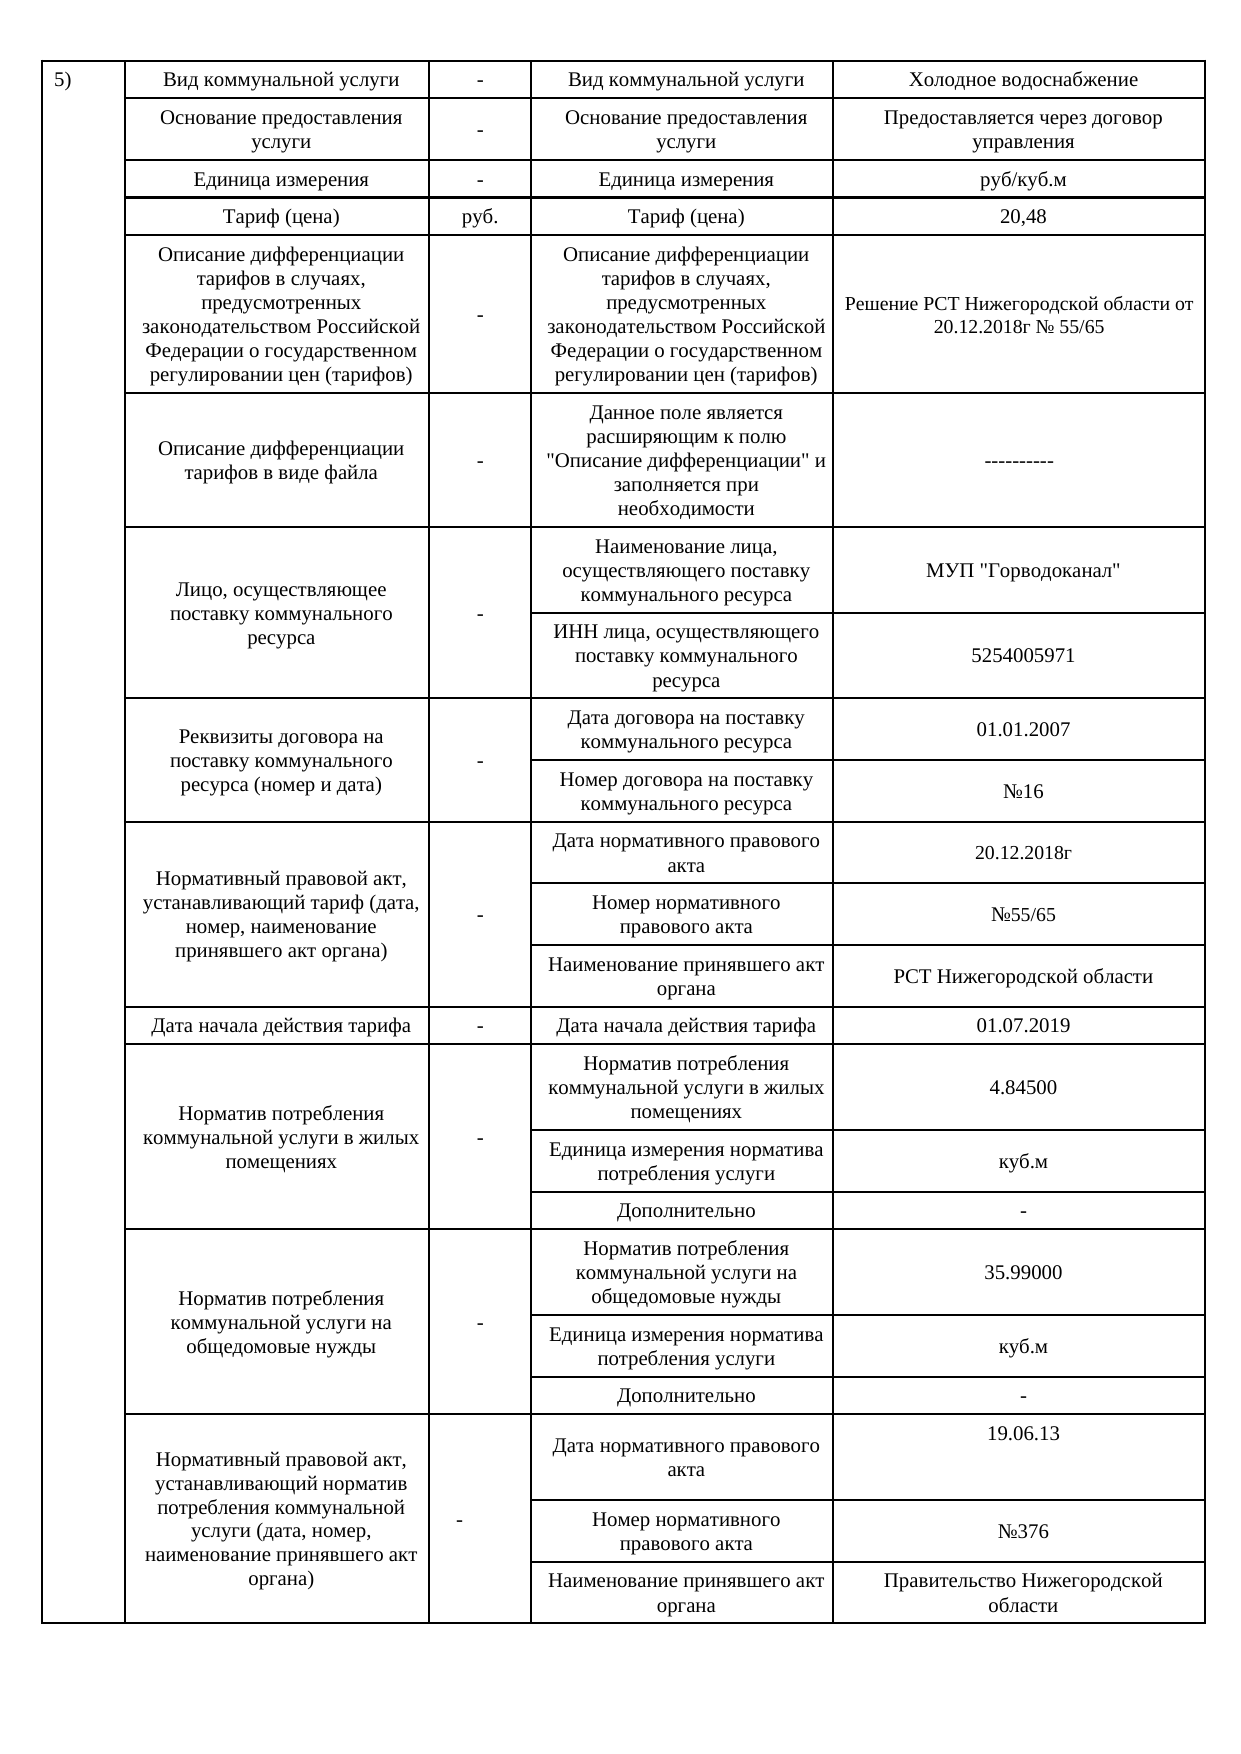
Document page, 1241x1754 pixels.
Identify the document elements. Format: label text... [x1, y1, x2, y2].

table_cell Дата начала действия тарифа [532, 1008, 832, 1043]
table_cell - [834, 1378, 1204, 1413]
table_cell руб/куб.м [834, 161, 1204, 196]
table_cell РСТ Нижегородской области [834, 946, 1204, 1006]
table_cell Номер нормативного правового акта [532, 1501, 832, 1561]
table_cell - [430, 394, 530, 526]
table_cell Номер нормативного правового акта [532, 884, 832, 944]
table_header Вид коммунальной услуги [126, 62, 428, 97]
table_cell Дополнительно [532, 1193, 832, 1228]
table_cell Основание предоставления услуги [126, 99, 428, 159]
table_cell куб.м [834, 1316, 1204, 1376]
table_cell Решение РСТ Нижегородской области от 20.12.2018г № 55/65 [834, 236, 1204, 392]
table_cell Единица измерения [532, 161, 832, 196]
table_cell Данное поле является расширяющим к полю "Описание дифференциации" и заполняется при необходимости [532, 394, 832, 526]
table_cell Реквизиты договора на поставку коммунального ресурса (номер и дата) [126, 699, 428, 821]
table_cell ИНН лица, осуществляющего поставку коммунального ресурса [532, 614, 832, 697]
table_cell 01.07.2019 [834, 1008, 1204, 1043]
table_cell №16 [834, 761, 1204, 821]
table_cell Номер договора на поставку коммунального ресурса [532, 761, 832, 821]
table_header 5) [43, 62, 124, 1622]
table_cell Единица измерения норматива потребления услуги [532, 1316, 832, 1376]
table_cell Тариф (цена) [532, 199, 832, 234]
table_cell Описание дифференциации тарифов в виде файла [126, 394, 428, 526]
table_cell Предоставляется через договор управления [834, 99, 1204, 159]
table_cell 20,48 [834, 199, 1204, 234]
table_cell Дата нормативного правового акта [532, 823, 832, 882]
table_cell МУП "Горводоканал" [834, 528, 1204, 612]
table_cell Единица измерения норматива потребления услуги [532, 1131, 832, 1191]
table_cell Наименование принявшего акт органа [532, 1563, 832, 1622]
table_cell - [430, 161, 530, 196]
table_cell №55/65 [834, 884, 1204, 944]
table_cell Дополнительно [532, 1378, 832, 1413]
table_cell Наименование лица, осуществляющего поставку коммунального ресурса [532, 528, 832, 612]
table_cell - [430, 528, 530, 697]
table_cell - [430, 699, 530, 821]
table_header Вид коммунальной услуги [532, 62, 832, 97]
table_cell Наименование принявшего акт органа [532, 946, 832, 1006]
table_cell - [430, 236, 530, 392]
table_cell Правительство Нижегородской области [834, 1563, 1204, 1622]
table_header - [430, 62, 530, 97]
table_header Холодное водоснабжение [834, 62, 1204, 97]
table_cell Нормативный правовой акт, устанавливающий норматив потребления коммунальной услуги (дата, номер, наименование принявшего акт органа) [126, 1415, 428, 1622]
table_cell Норматив потребления коммунальной услуги на общедомовые нужды [126, 1230, 428, 1413]
table_cell Дата нормативного правового акта [532, 1415, 832, 1499]
table_cell - [430, 1045, 530, 1228]
table_cell Дата договора на поставку коммунального ресурса [532, 699, 832, 759]
table_cell Единица измерения [126, 161, 428, 196]
table_cell - [430, 1230, 530, 1413]
table_cell 19.06.13 [834, 1415, 1204, 1499]
table_cell - [430, 823, 530, 1006]
table_cell Норматив потребления коммунальной услуги в жилых помещениях [532, 1045, 832, 1129]
table_cell 4.84500 [834, 1045, 1204, 1129]
table_cell - [834, 1193, 1204, 1228]
table_cell руб. [430, 199, 530, 234]
table_cell - [430, 99, 530, 159]
table_cell куб.м [834, 1131, 1204, 1191]
table_cell №376 [834, 1501, 1204, 1561]
table_cell Описание дифференциации тарифов в случаях, предусмотренных законодательством Российской Федерации о государственном регулировании цен (тарифов) [126, 236, 428, 392]
table_cell Норматив потребления коммунальной услуги на общедомовые нужды [532, 1230, 832, 1314]
table_cell 20.12.2018г [834, 823, 1204, 882]
table_cell Лицо, осуществляющее поставку коммунального ресурса [126, 528, 428, 697]
table_cell 5254005971 [834, 614, 1204, 697]
table_cell 35.99000 [834, 1230, 1204, 1314]
table_cell Основание предоставления услуги [532, 99, 832, 159]
table_cell Нормативный правовой акт, устанавливающий тариф (дата, номер, наименование принявшего акт органа) [126, 823, 428, 1006]
table_cell Норматив потребления коммунальной услуги в жилых помещениях [126, 1045, 428, 1228]
table_cell Дата начала действия тарифа [126, 1008, 428, 1043]
table_cell ---------- [834, 394, 1204, 526]
table_cell Тариф (цена) [126, 199, 428, 234]
table_cell - [430, 1415, 530, 1622]
table_cell Описание дифференциации тарифов в случаях, предусмотренных законодательством Российской Федерации о государственном регулировании цен (тарифов) [532, 236, 832, 392]
table_cell 01.01.2007 [834, 699, 1204, 759]
table_cell - [430, 1008, 530, 1043]
